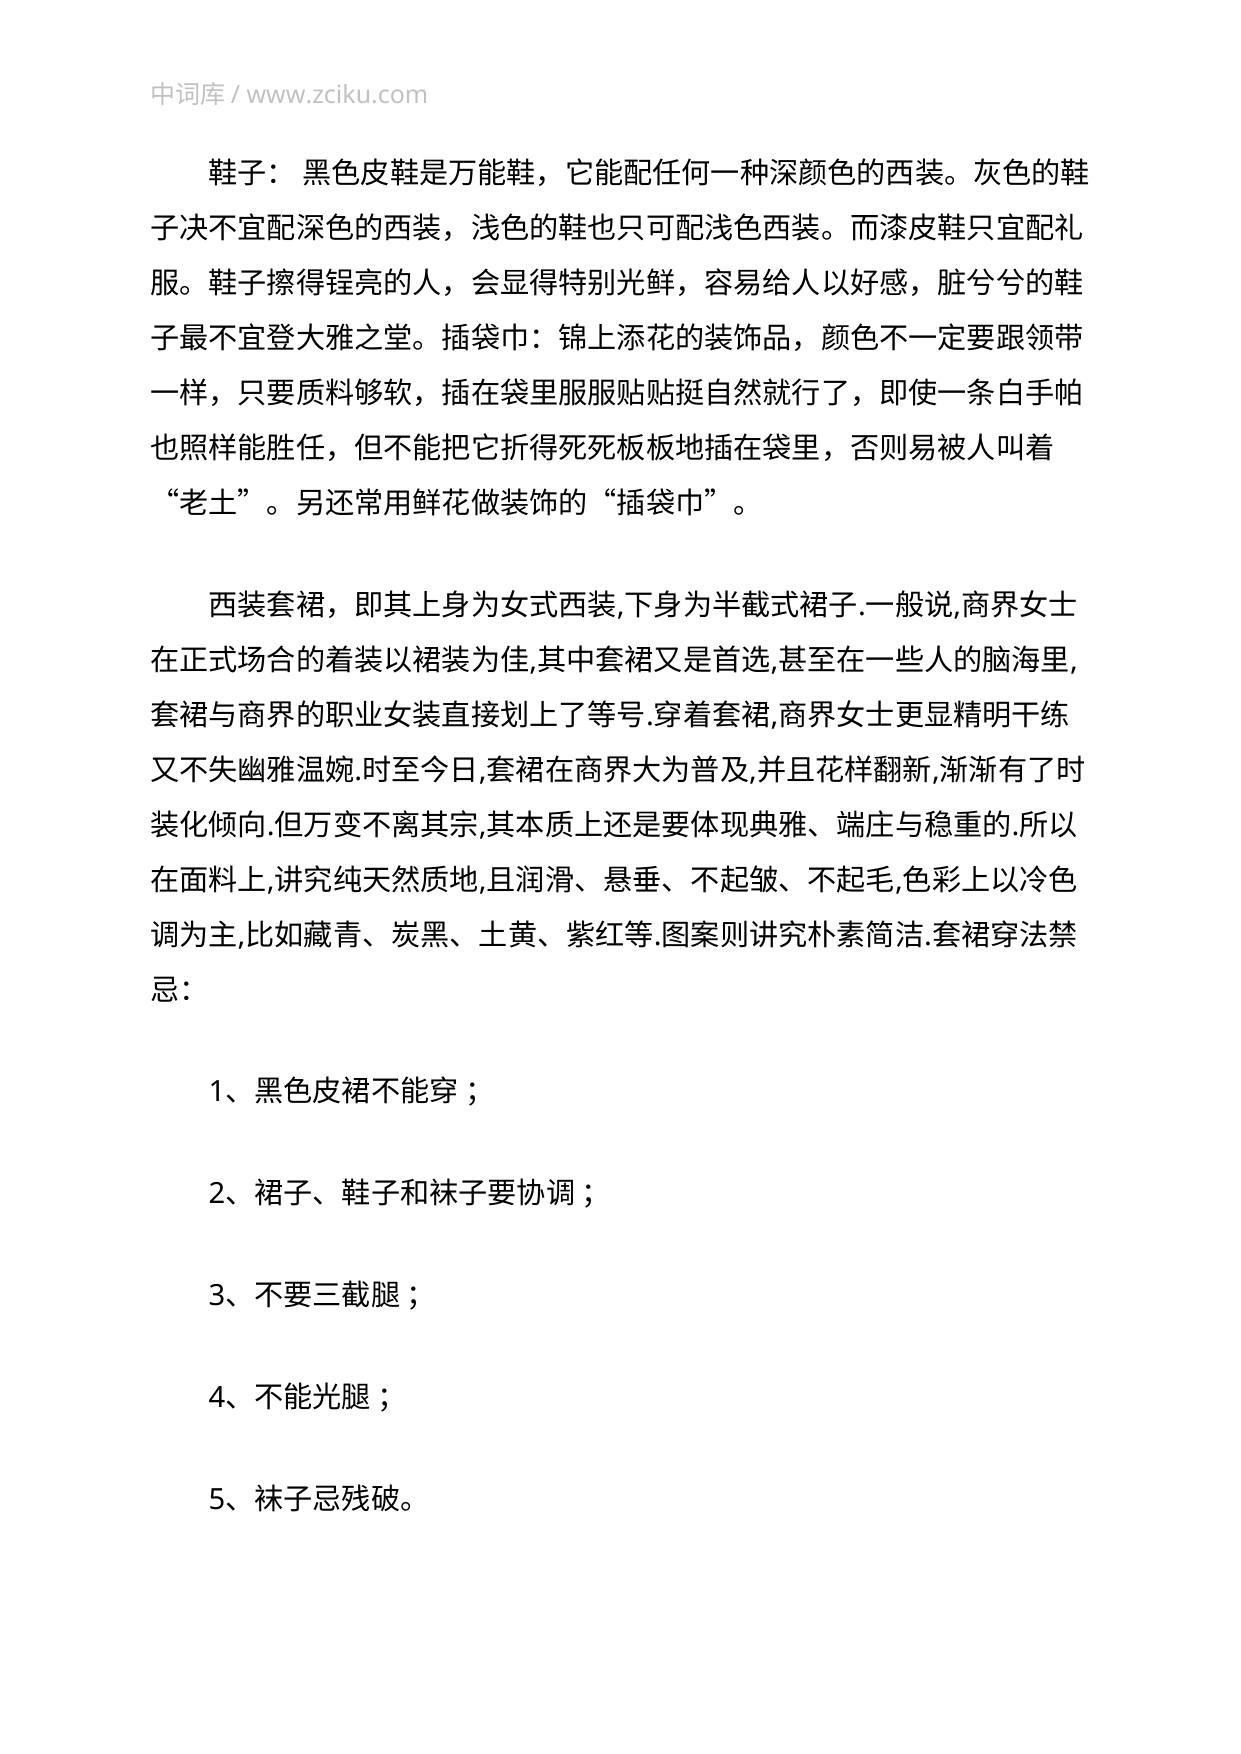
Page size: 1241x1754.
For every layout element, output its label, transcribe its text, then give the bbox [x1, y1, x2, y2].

text 西装套裙，即其上身为女式西装,下身为半截式裙子.一般说,商界女士在正式场合的着装以裙装为佳,其中套裙又是首选,甚至在一些人的脑海里,套裙与商界的职业女装直接划上了等号.穿着套裙,商界女士更显精明干练又不失幽雅温婉.时至今日,套裙在商界大为普及,并且花样翻新,渐渐有了时装化倾向.但万变不离其宗,其本质上还是要体现典雅、端庄与稳重的.所以在面料上,讲究纯天然质地,且润滑、悬垂、不起皱、不起毛,色彩上以冷色调为主,比如藏青、炭黑、土黄、紫红等.图案则讲究朴素简洁.套裙穿法禁忌： [150, 581, 1090, 1008]
text 鞋子： 黑色皮鞋是万能鞋，它能配任何一种深颜色的西装。灰色的鞋子决不宜配深色的西装，浅色的鞋也只可配浅色西装。而漆皮鞋只宜配礼服。鞋子擦得锃亮的人，会显得特别光鲜，容易给人以好感，脏兮兮的鞋子最不宜登大雅之堂。插袋巾：锦上添花的装饰品，颜色不一定要跟领带一样，只要质料够软，插在袋里服服贴贴挺自然就行了，即使一条白手帕也照样能胜任，但不能把它折得死死板板地插在袋里，否则易被人叫着“老土”。另还常用鲜花做装饰的“插袋巾”。 [150, 150, 1090, 522]
text 1、黑色皮裙不能穿 ； [150, 1068, 1090, 1110]
text 5、袜子忌残破。 [150, 1476, 1090, 1518]
text 4、不能光腿 ； [150, 1374, 1090, 1416]
text 3、不要三截腿 ； [150, 1272, 1090, 1314]
text 2、裙子、鞋子和袜子要协调 ； [150, 1170, 1090, 1212]
